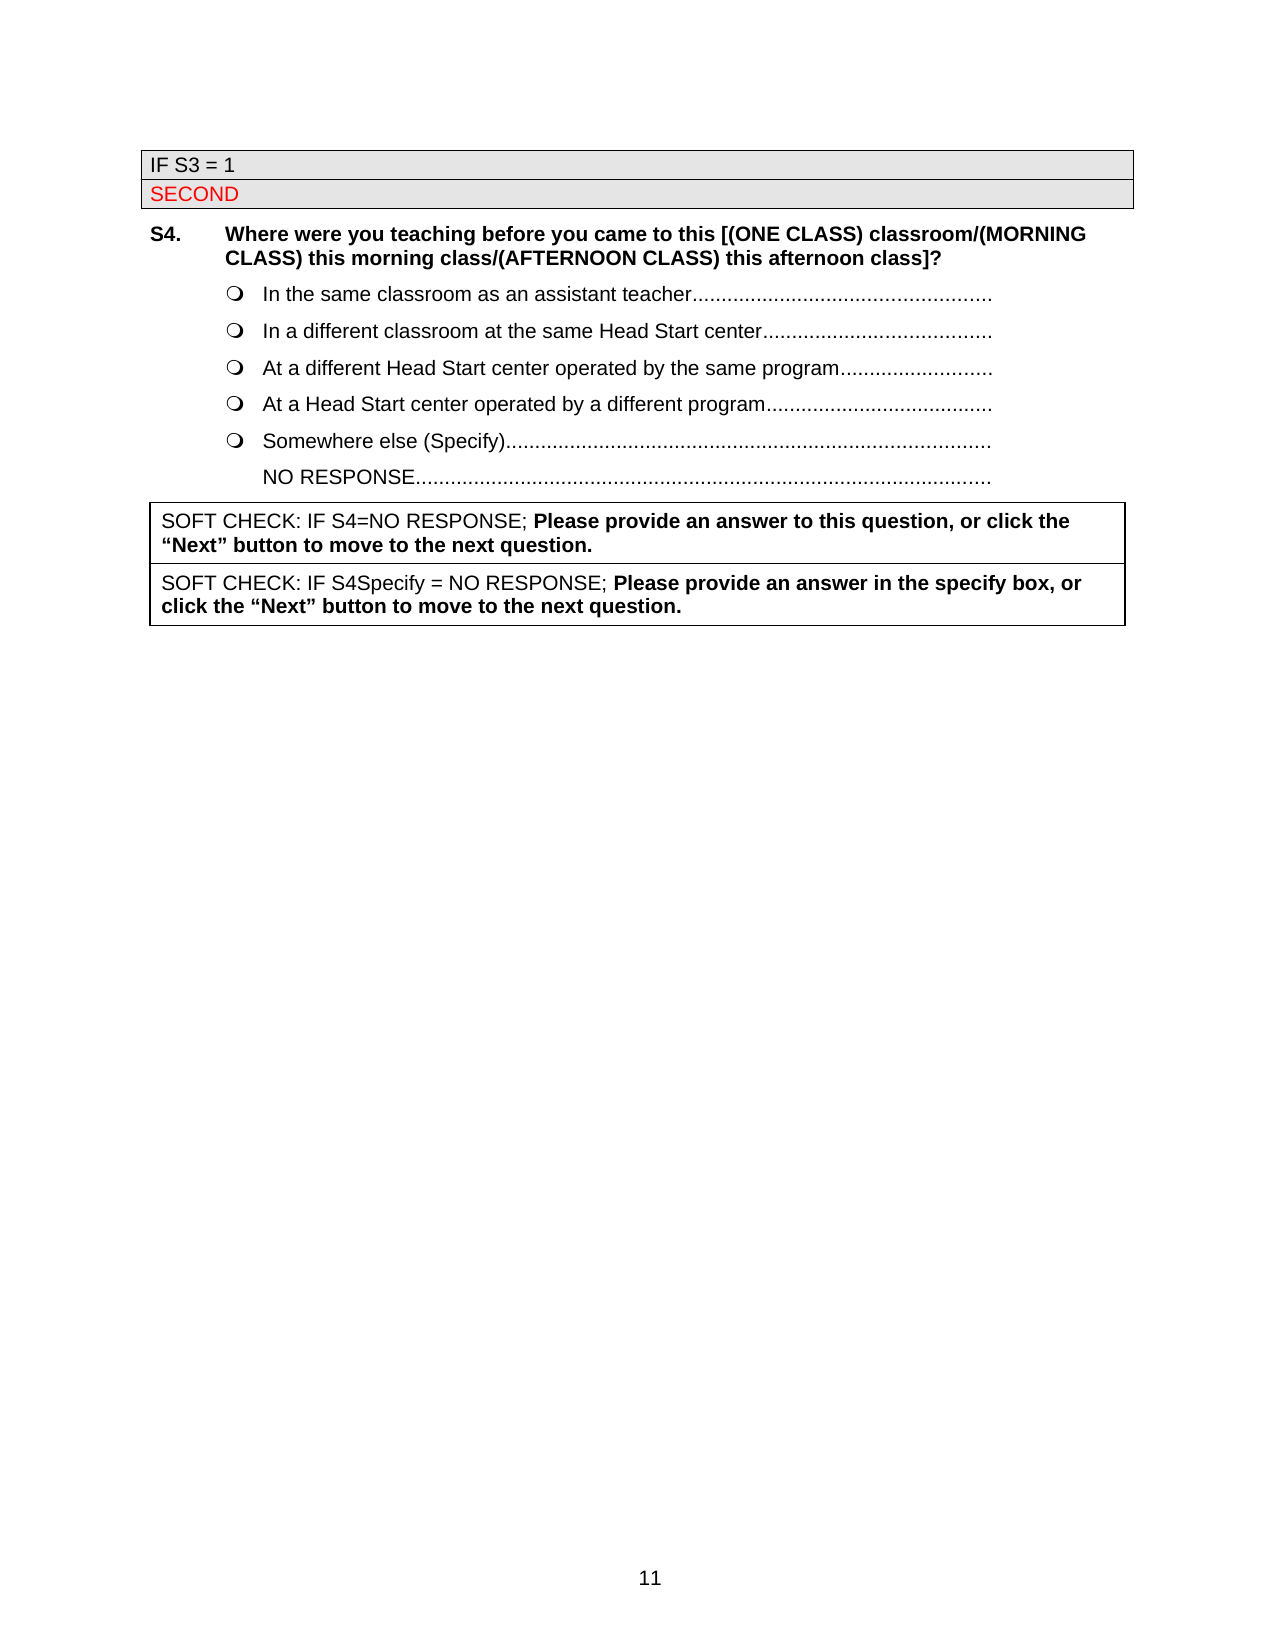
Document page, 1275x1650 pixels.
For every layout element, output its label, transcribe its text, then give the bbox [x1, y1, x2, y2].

text S4. Where were you teaching before you came to this [(ONE CLASS) classroom/(MORNING CLASS) this morning class/(AFTERNOON CLASS) this afternoon class]? [150, 222, 1095, 270]
text SECOND [142, 180, 1133, 208]
table_cell SOFT CHECK: IF S4Specify = NO RESPONSE; Please provide an answer in the specify box, or click the “Next” button to move to the next question. [151, 564, 1124, 624]
text In a different classroom at the same Head Start center 2 [225, 319, 956, 343]
text In the same classroom as an assistant teacher 1 [225, 282, 956, 306]
text At a different Head Start center operated by the same program 3 [225, 355, 956, 379]
text Somewhere else (Specify) 5 [225, 428, 918, 453]
table_header SOFT CHECK: IF S4=NO RESPONSE; Please provide an answer to this question, or click the “Next” button to move to the next question. [151, 503, 1124, 563]
text NO RESPONSE M [262, 465, 956, 489]
text IF S3 = 1 [142, 151, 1133, 179]
text At a Head Start center operated by a different program 4 [225, 392, 956, 416]
